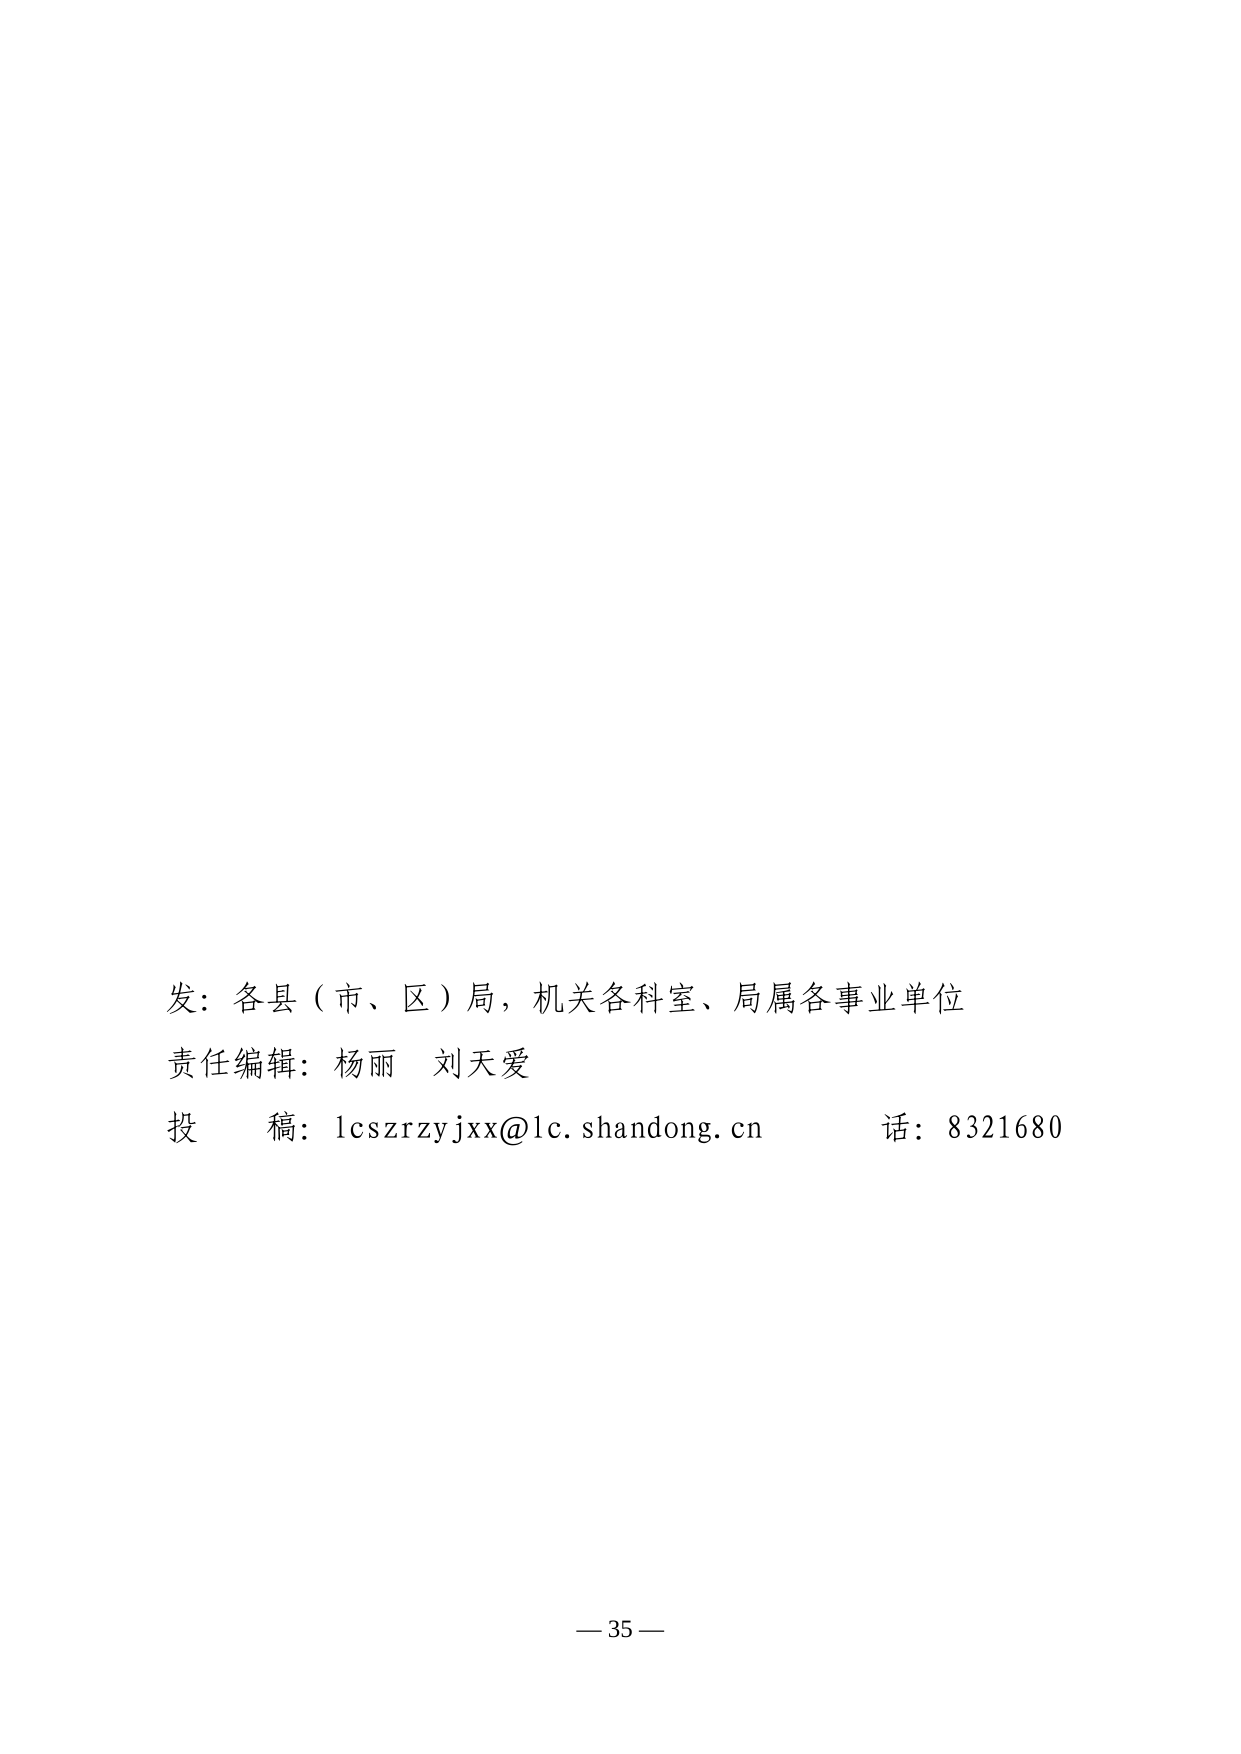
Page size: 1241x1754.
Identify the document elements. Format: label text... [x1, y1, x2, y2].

text 责任编辑：杨丽 刘天爱 [165, 1029, 1075, 1094]
text 发：各县（市、区）局，机关各科室、局属各事业单位 [165, 964, 1075, 1029]
text 投 稿：lcszrzyjxx@lc.shandong.cn 话：8321680 [165, 1094, 1075, 1159]
